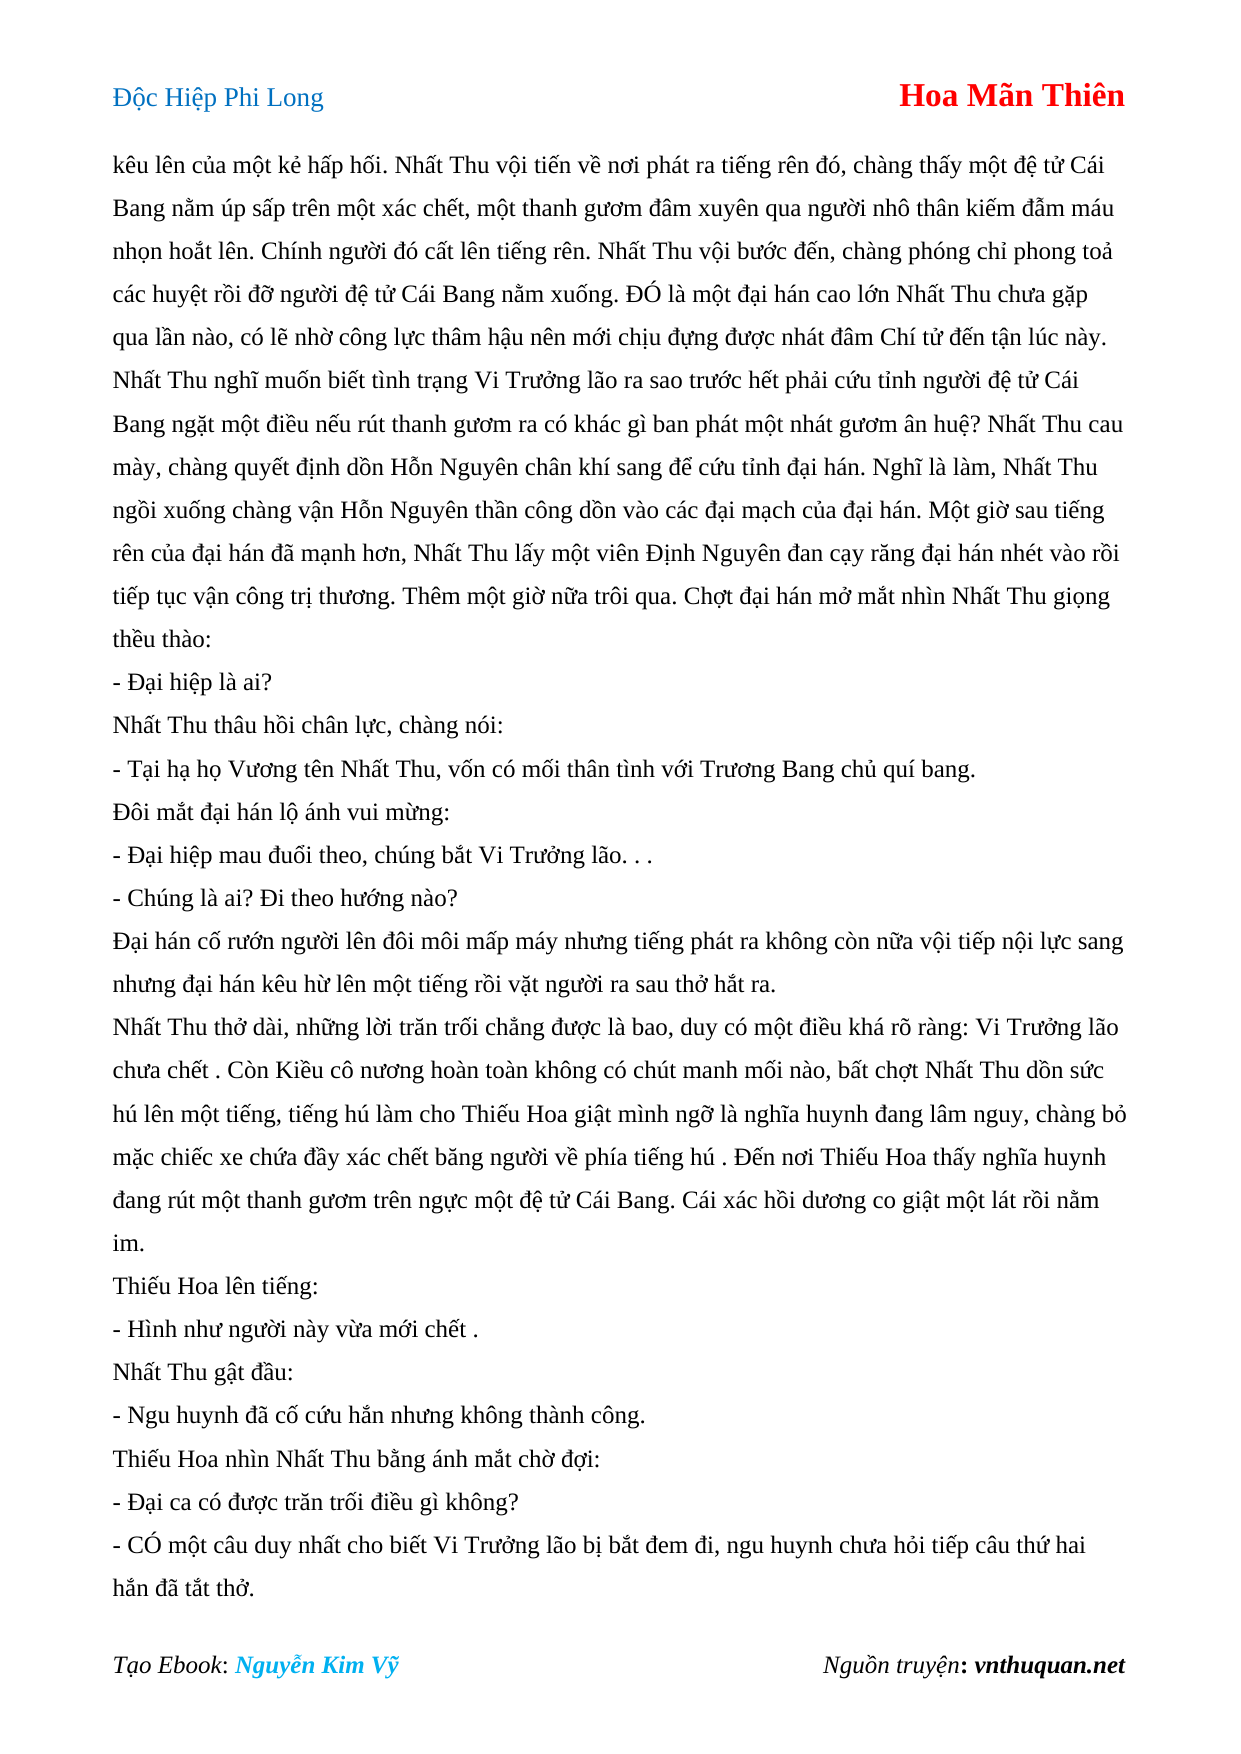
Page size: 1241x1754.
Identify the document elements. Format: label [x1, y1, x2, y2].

text [112, 150, 1128, 1602]
